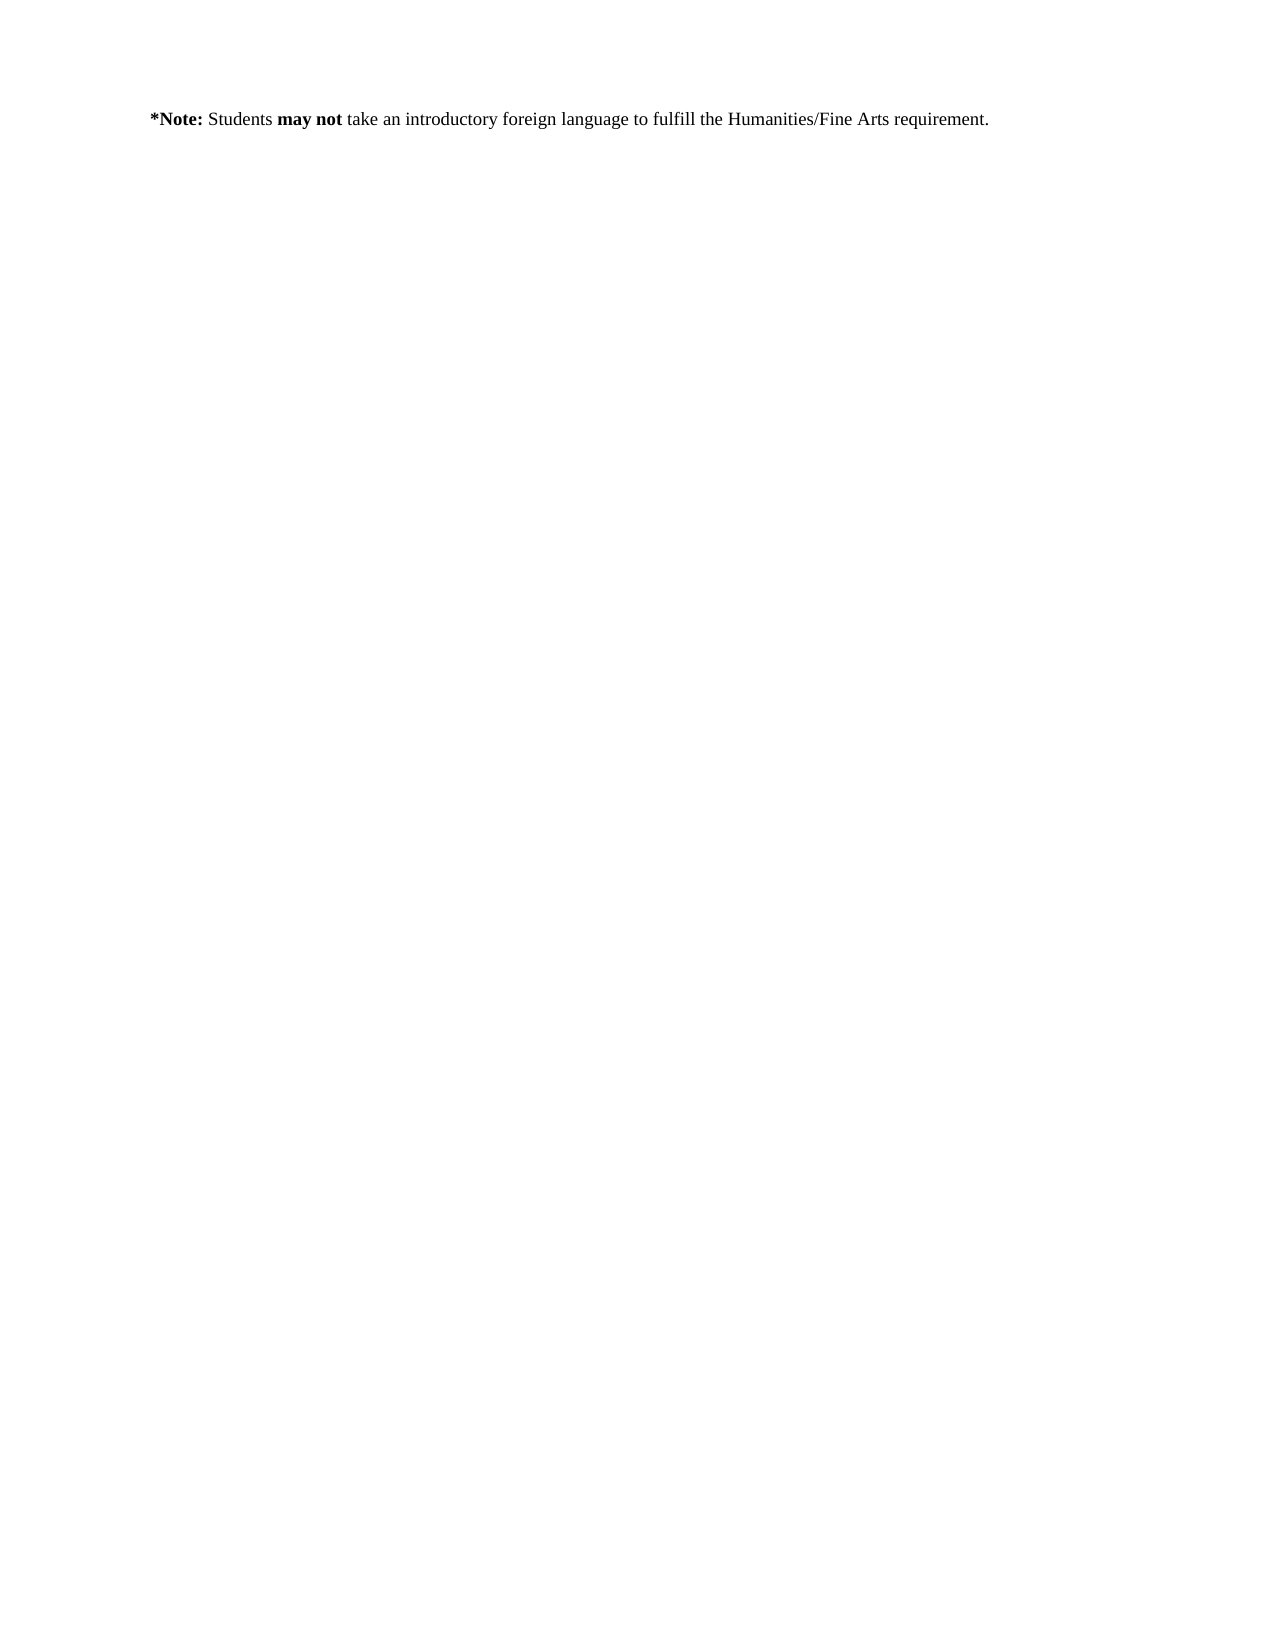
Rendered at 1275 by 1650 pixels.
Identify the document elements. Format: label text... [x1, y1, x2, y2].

text *Note: Students may not take an introductory foreign language to fulfill the Humanities/Fine Arts requirement. [150, 108, 1170, 129]
